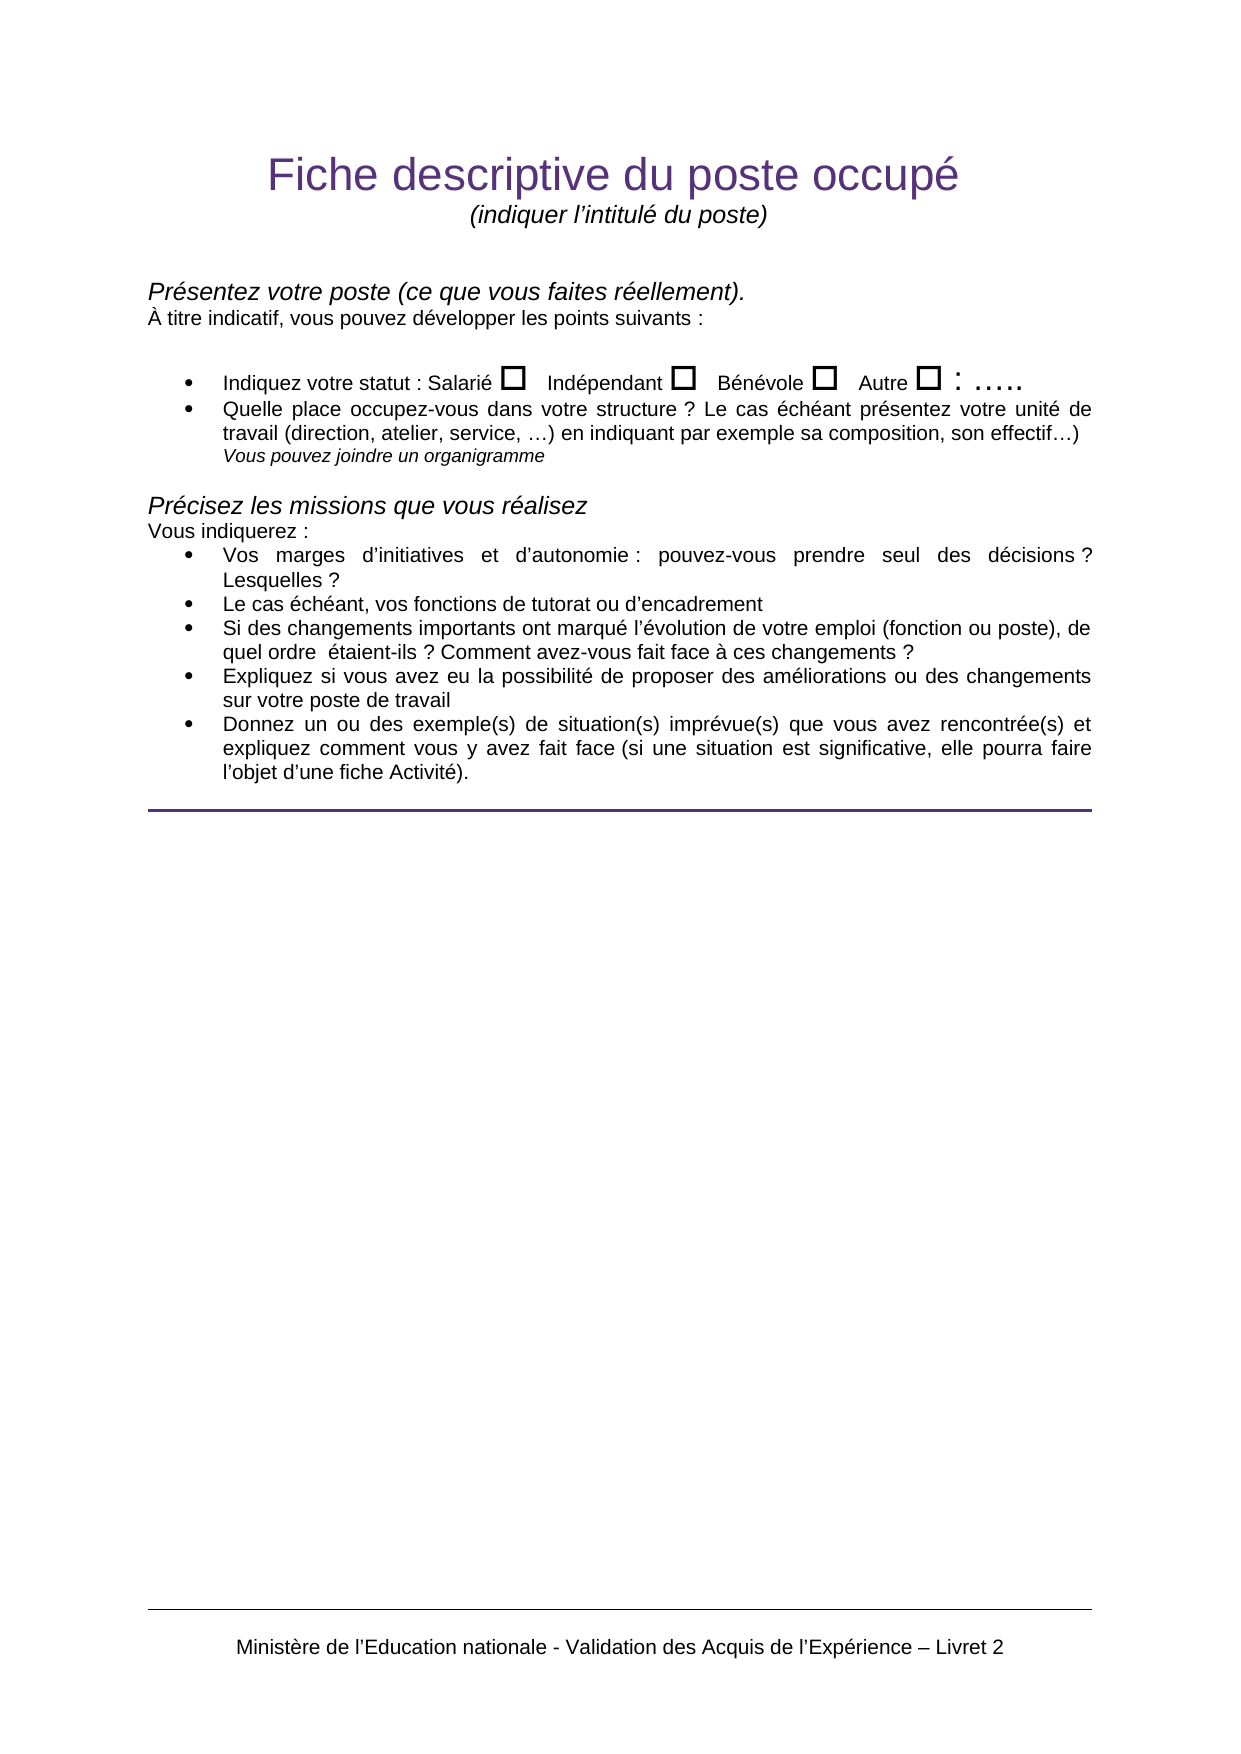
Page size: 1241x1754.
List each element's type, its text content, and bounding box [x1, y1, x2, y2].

list Donnez un ou des exemple(s) de situation(s) imprévue(s) que vous avez rencontrée(s) et expliquez comment vous y avez fait face (si une situation est significative, elle pourra faire l’objet d’une fiche Activité). [185, 711, 1092, 783]
text Précisez les missions que vous réalisez [148, 491, 1092, 519]
list Quelle place occupez-vous dans votre structure ? Le cas échéant présentez votre unité de travail (direction, atelier, service, …) en indiquant par exemple sa composition, son effectif…) Vous pouvez joindre un organigramme [185, 397, 1092, 467]
text Présentez votre poste (ce que vous faites réellement). [148, 277, 1092, 306]
list Si des changements importants ont marqué l’évolution de votre emploi (fonction ou poste), de quel ordre étaient-ils ? Comment avez-vous fait face à ces changements ? [185, 615, 1092, 663]
subtitle Fiche descriptive du poste occupé (indiquer l’intitulé du poste) [148, 148, 1092, 229]
list Le cas échéant, vos fonctions de tutorat ou d’encadrement [185, 591, 1092, 615]
text Vous indiquerez : [148, 519, 1092, 543]
list Expliquez si vous avez eu la possibilité de proposer des améliorations ou des changements sur votre poste de travail [185, 663, 1092, 711]
text À titre indicatif, vous pouvez développer les points suivants : [148, 306, 1092, 330]
list Vos marges d’initiatives et d’autonomie : pouvez-vous prendre seul des décisions ? Lesquelles ? [185, 543, 1092, 591]
list Indiquez votre statut : Salarié Indépendant Bénévole Autre : ….. [185, 358, 1092, 397]
